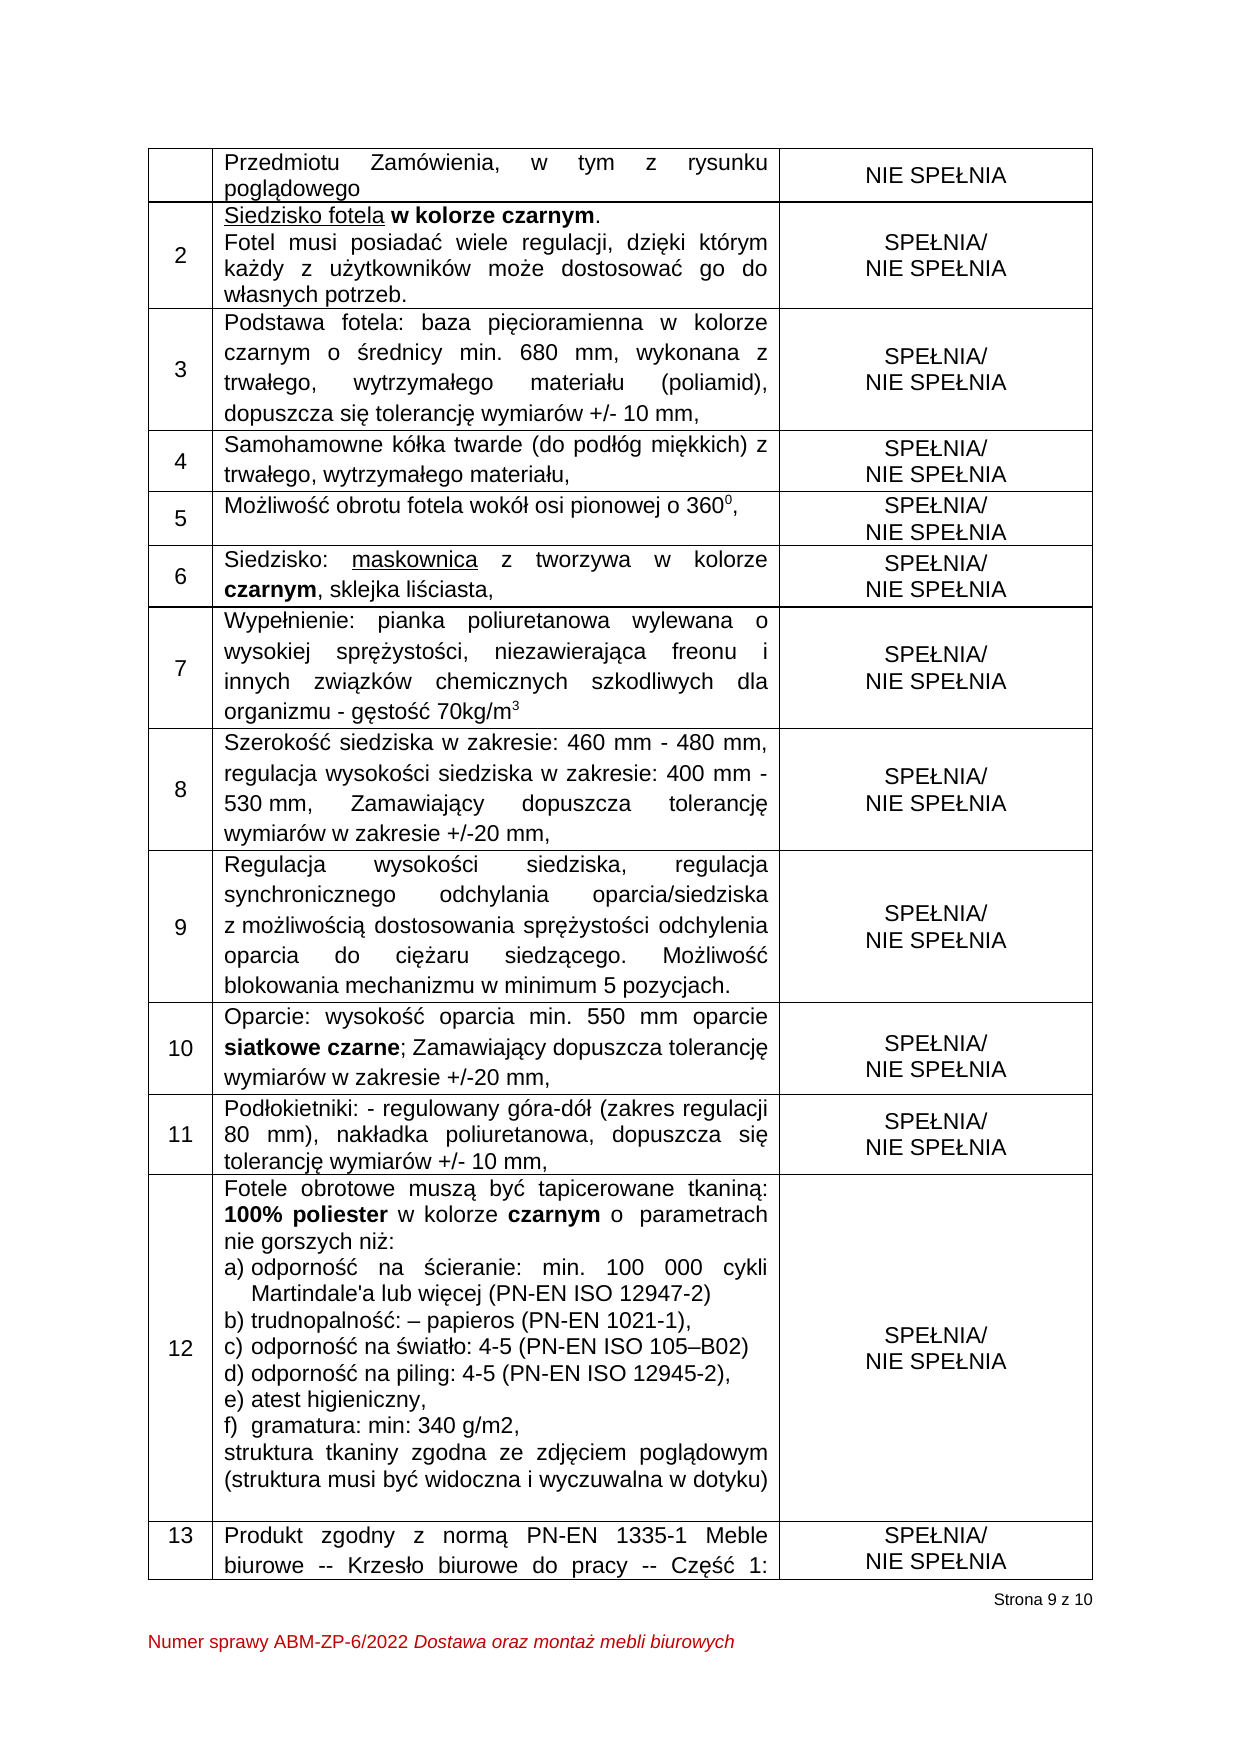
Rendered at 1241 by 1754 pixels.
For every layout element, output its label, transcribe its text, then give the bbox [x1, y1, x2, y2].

table_cell Podstawa fotela: baza pięcioramienna w kolorze czarnym o średnicy min. 680 mm, wykonana z trwałego, wytrzymałego materiału (poliamid), dopuszcza się tolerancję wymiarów +/- 10 mm, [213, 309, 779, 430]
table_cell 12 [149, 1175, 212, 1521]
table_cell Oparcie: wysokość oparcia min. 550 mm oparcie siatkowe czarne; Zamawiający dopuszcza tolerancję wymiarów w zakresie +/-20 mm, [213, 1003, 779, 1094]
table_cell SPEŁNIA/ NIE SPEŁNIA [780, 851, 1092, 1002]
table_cell 6 [149, 546, 212, 606]
table_cell SPEŁNIA/ NIE SPEŁNIA [780, 729, 1092, 850]
table_cell Samohamowne kółka twarde (do podłóg miękkich) z trwałego, wytrzymałego materiału, [213, 431, 779, 491]
table_cell 10 [149, 1003, 212, 1094]
table_cell SPEŁNIA/ NIE SPEŁNIA [780, 203, 1092, 308]
table_cell SPEŁNIA/ NIE SPEŁNIA [780, 1095, 1092, 1174]
table_cell SPEŁNIA/ NIE SPEŁNIA [780, 309, 1092, 430]
table_cell 11 [149, 1095, 212, 1174]
table_cell Szerokość siedziska w zakresie: 460 mm - 480 mm, regulacja wysokości siedziska w zakresie: 400 mm - 530 mm, Zamawiający dopuszcza tolerancję wymiarów w zakresie +/-20 mm, [213, 729, 779, 850]
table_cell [780, 1522, 1092, 1578]
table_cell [213, 149, 779, 201]
table_cell 4 [149, 431, 212, 491]
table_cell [213, 1522, 779, 1578]
table_cell 3 [149, 309, 212, 430]
table_cell 9 [149, 851, 212, 1002]
table_cell SPEŁNIA/ NIE SPEŁNIA [780, 492, 1092, 545]
table_cell 7 [149, 608, 212, 728]
table_cell SPEŁNIA/ NIE SPEŁNIA [780, 1003, 1092, 1094]
table_cell Podłokietniki: - regulowany góra-dół (zakres regulacji 80 mm), nakładka poliuretanowa, dopuszcza się tolerancję wymiarów +/- 10 mm, [213, 1095, 779, 1174]
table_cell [780, 149, 1092, 201]
table_cell 8 [149, 729, 212, 850]
table_cell 5 [149, 492, 212, 545]
table_cell Fotele obrotowe muszą być tapicerowane tkaniną: 100% poliester w kolorze czarnym o parametrach nie gorszych niż: odporność na ścieranie: min. 100 000 cykli Martindale'a lub więcej (PN-EN ISO 12947-2) trudnopalność: – papieros (PN-EN 1021-1), odporność na światło: 4-5 (PN-EN ISO 105–B02) odporność na piling: 4-5 (PN-EN ISO 12945-2), atest higieniczny, gramatura: min: 340 g/m2, struktura tkaniny zgodna ze zdjęciem poglądowym (struktura musi być widoczna i wyczuwalna w dotyku) [213, 1175, 779, 1521]
table_cell 1 [149, 149, 212, 201]
table_cell SPEŁNIA/ NIE SPEŁNIA [780, 608, 1092, 728]
table_cell 2 [149, 203, 212, 308]
table_cell Możliwość obrotu fotela wokół osi pionowej o 3600, [213, 492, 779, 545]
table_cell Siedzisko fotela w kolorze czarnym. Fotel musi posiadać wiele regulacji, dzięki którym każdy z użytkowników może dostosować go do własnych potrzeb. [213, 203, 779, 308]
table_cell Wypełnienie: pianka poliuretanowa wylewana o wysokiej sprężystości, niezawierająca freonu i innych związków chemicznych szkodliwych dla organizmu - gęstość 70kg/m3 [213, 608, 779, 728]
table_cell 13 [149, 1522, 212, 1578]
table_cell SPEŁNIA/ NIE SPEŁNIA [780, 431, 1092, 491]
table_cell SPEŁNIA/ NIE SPEŁNIA [780, 546, 1092, 606]
table_cell Regulacja wysokości siedziska, regulacja synchronicznego odchylania oparcia/siedziska z możliwością dostosowania sprężystości odchylenia oparcia do ciężaru siedzącego. Możliwość blokowania mechanizmu w minimum 5 pozycjach. [213, 851, 779, 1002]
table_cell SPEŁNIA/ NIE SPEŁNIA [780, 1175, 1092, 1521]
table_cell Siedzisko: maskownica z tworzywa w kolorze czarnym, sklejka liściasta, [213, 546, 779, 606]
